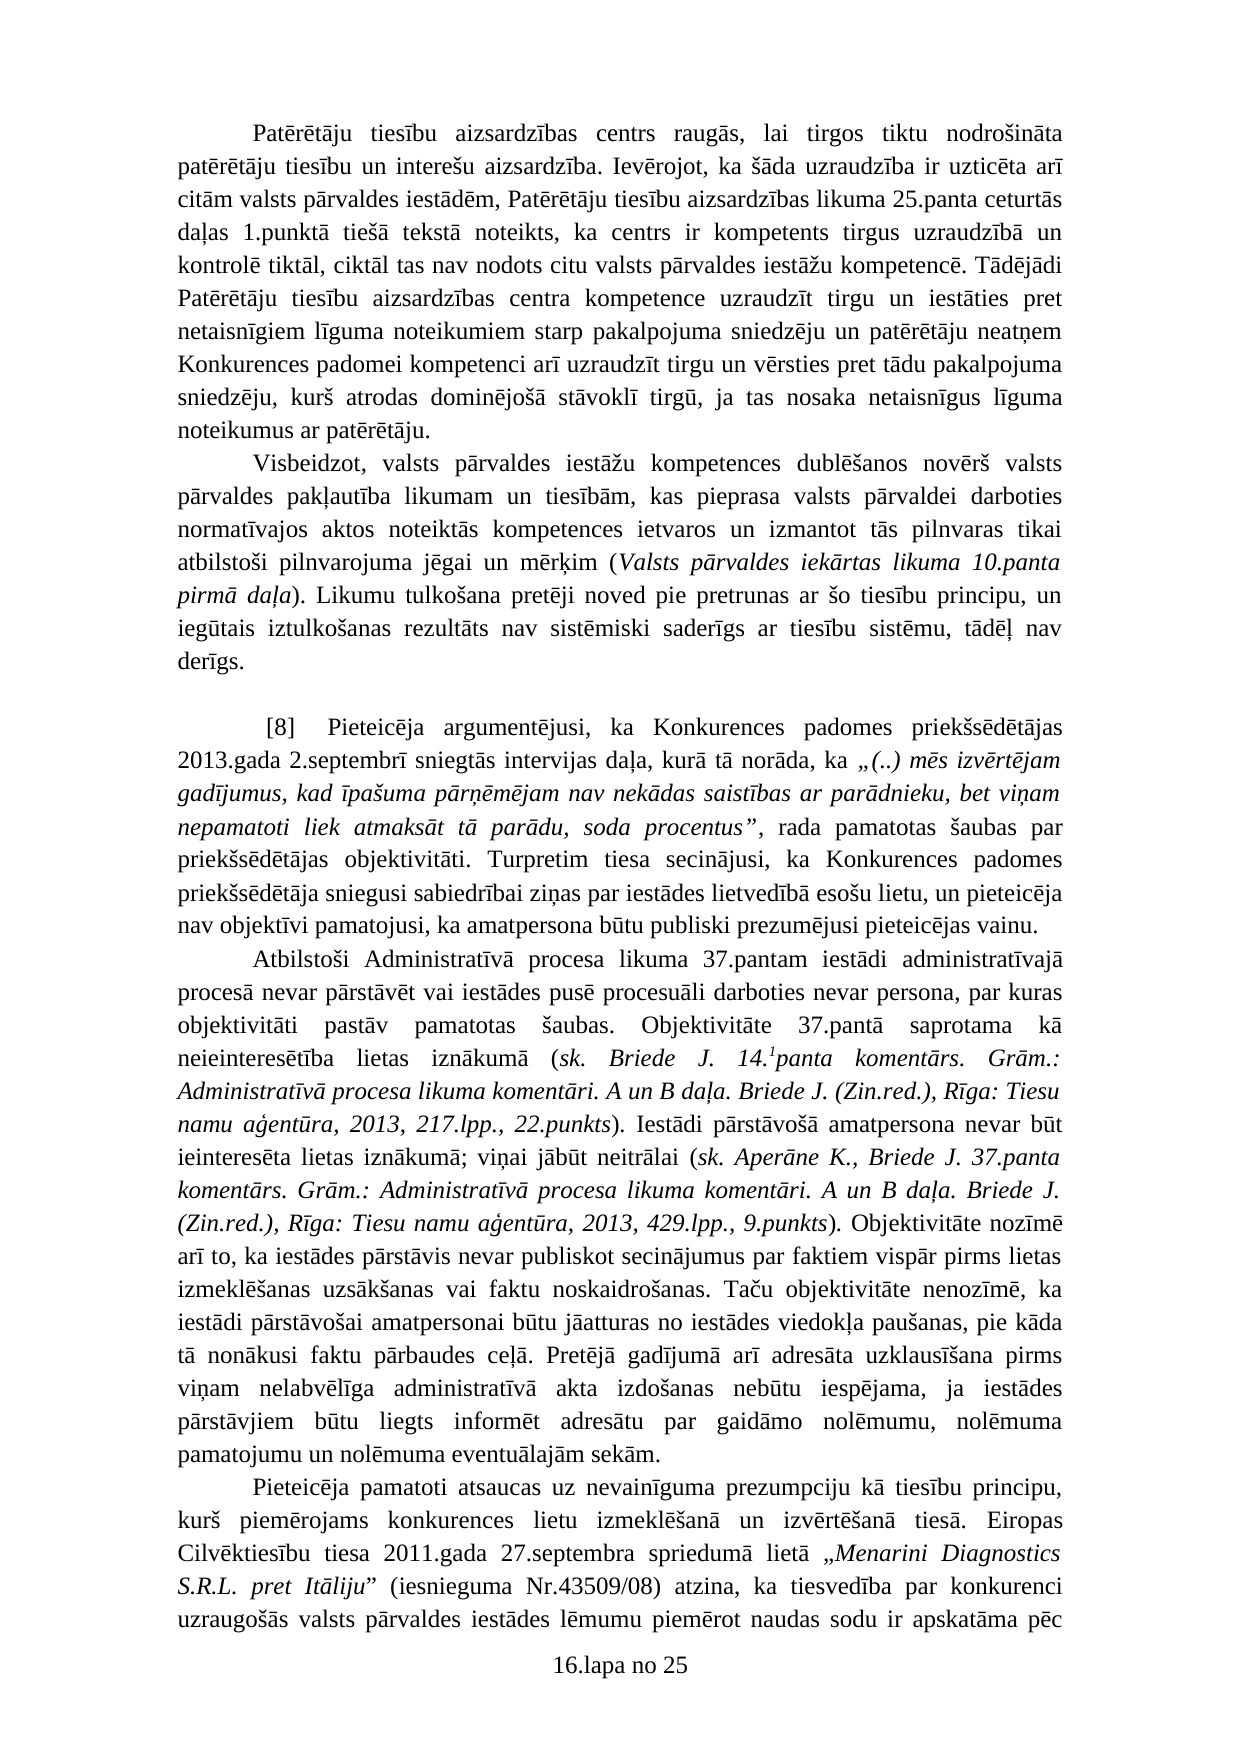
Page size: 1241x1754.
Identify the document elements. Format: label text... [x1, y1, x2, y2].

text Patērētāju tiesību aizsardzības centrs raugās, lai tirgos tiktu nodrošināta patērētāju tiesību un interešu aizsardzība. Ievērojot, ka šāda uzraudzība ir uzticēta arī citām valsts pārvaldes iestādēm, Patērētāju tiesību aizsardzības likuma 25.panta ceturtās daļas 1.punktā tiešā tekstā noteikts, ka centrs ir kompetents tirgus uzraudzībā un kontrolē tiktāl, ciktāl tas nav nodots citu valsts pārvaldes iestāžu kompetencē. Tādējādi Patērētāju tiesību aizsardzības centra kompetence uzraudzīt tirgu un iestāties pret netaisnīgiem līguma noteikumiem starp pakalpojuma sniedzēju un patērētāju neatņem Konkurences padomei kompetenci arī uzraudzīt tirgu un vērsties pret tādu pakalpojuma sniedzēju, kurš atrodas dominējošā stāvoklī tirgū, ja tas nosaka netaisnīgus līguma noteikumus ar patērētāju. [177, 118, 1063, 444]
text Visbeidzot, valsts pārvaldes iestāžu kompetences dublēšanos novērš valsts pārvaldes pakļautība likumam un tiesībām, kas pieprasa valsts pārvaldei darboties normatīvajos aktos noteiktās kompetences ietvaros un izmantot tās pilnvaras tikai atbilstoši pilnvarojuma jēgai un mērķim (Valsts pārvaldes iekārtas likuma 10.panta pirmā daļa). Likumu tulkošana pretēji noved pie pretrunas ar šo tiesību principu, un iegūtais iztulkošanas rezultāts nav sistēmiski saderīgs ar tiesību sistēmu, tādēļ nav derīgs. [177, 448, 1063, 675]
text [177, 1472, 1063, 1604]
text Atbilstoši Administratīvā procesa likuma 37.pantam iestādi administratīvajā procesā nevar pārstāvēt vai iestādes pusē procesuāli darboties nevar persona, par kuras objektivitāti pastāv pamatotas šaubas. Objektivitāte 37.pantā saprotama kā neieinteresētība lietas iznākumā (sk. Briede J. 14.1panta komentārs. Grām.: Administratīvā procesa likuma komentāri. A un B daļa. Briede J. (Zin.red.), Rīga: Tiesu namu aģentūra, 2013, 217.lpp., 22.punkts). Iestādi pārstāvošā amatpersona nevar būt ieinteresēta lietas iznākumā; viņai jābūt neitrālai (sk. Aperāne K., Briede J. 37.panta komentārs. Grām.: Administratīvā procesa likuma komentāri. A un B daļa. Briede J. (Zin.red.), Rīga: Tiesu namu aģentūra, 2013, 429.lpp., 9.punkts). Objektivitāte nozīmē arī to, ka iestādes pārstāvis nevar publiskot secinājumus par faktiem vispār pirms lietas izmeklēšanas uzsākšanas vai faktu noskaidrošanas. Taču objektivitāte nenozīmē, ka iestādi pārstāvošai amatpersonai būtu jāatturas no iestādes viedokļa paušanas, pie kāda tā nonākusi faktu pārbaudes ceļā. Pretējā gadījumā arī adresāta uzklausīšana pirms viņam nelabvēlīga administratīvā akta izdošanas nebūtu iespējama, ja iestādes pārstāvjiem būtu liegts informēt adresātu par gaidāmo nolēmumu, nolēmuma pamatojumu un nolēmuma eventuālajām sekām. [177, 944, 1063, 1468]
list Pieteicēja argumentējusi, ka Konkurences padomes priekšsēdētājas 2013.gada 2.septembrī sniegtās intervijas daļa, kurā tā norāda, ka „(..) mēs izvērtējam gadījumus, kad īpašuma pārņēmējam nav nekādas saistības ar parādnieku, bet viņam nepamatoti liek atmaksāt tā parādu, soda procentus”, rada pamatotas šaubas par priekšsēdētājas objektivitāti. Turpretim tiesa secinājusi, ka Konkurences padomes priekšsēdētāja sniegusi sabiedrībai ziņas par iestādes lietvedībā esošu lietu, un pieteicēja nav objektīvi pamatojusi, ka amatpersona būtu publiski prezumējusi pieteicējas vainu. [177, 712, 1063, 939]
